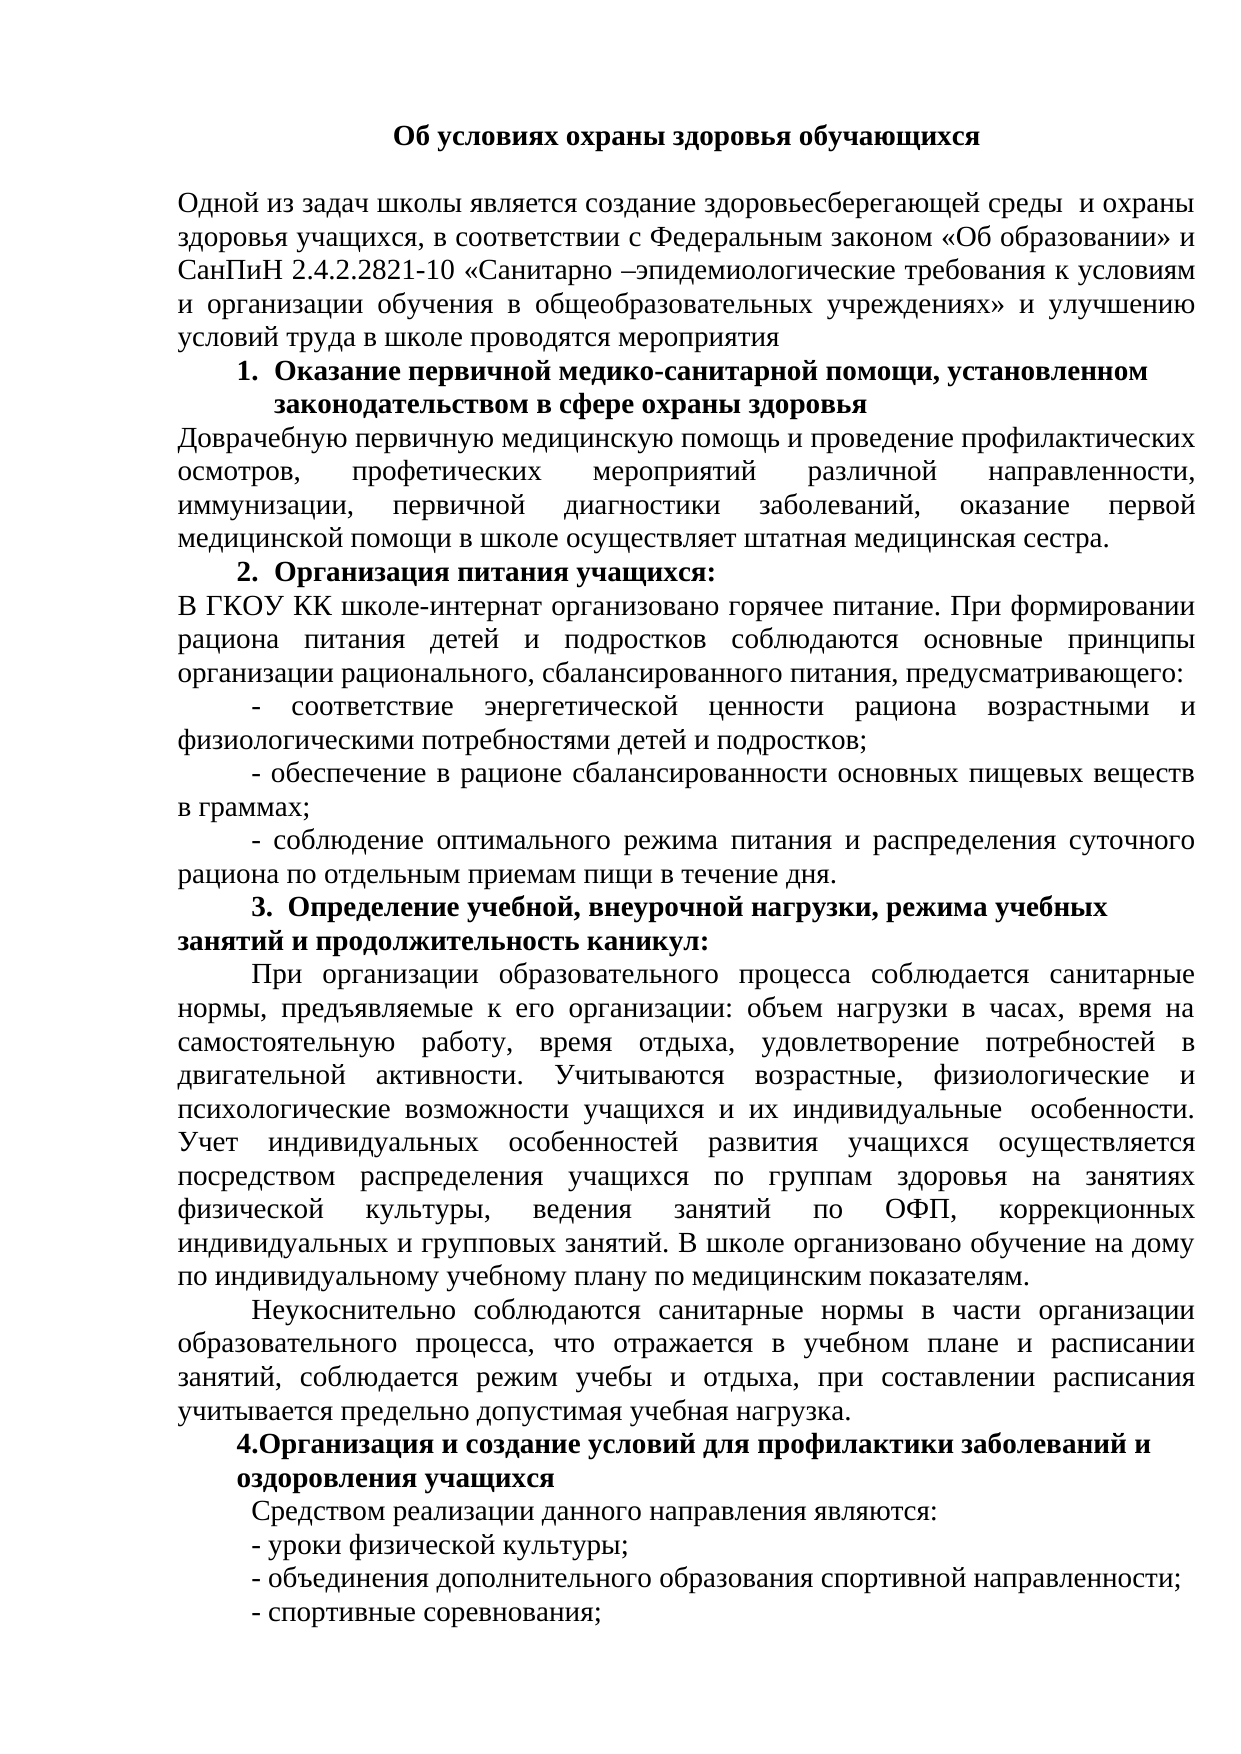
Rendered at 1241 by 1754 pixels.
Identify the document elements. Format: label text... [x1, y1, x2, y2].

text Доврачебную первичную медицинскую помощь и проведение профилактических осмотров, профетических мероприятий различной направленности, иммунизации, первичной диагностики заболеваний, оказание первой медицинской помощи в школе осуществляет штатная медицинская сестра. [177, 420, 1196, 554]
text 3. Определение учебной, внеурочной нагрузки, режима учебных занятий и продолжительность каникул: [177, 889, 1196, 957]
text - уроки физической культуры; [177, 1527, 1196, 1560]
text При организации образовательного процесса соблюдается санитарные нормы, предъявляемые к его организации: объем нагрузки в часах, время на самостоятельную работу, время отдыха, удовлетворение потребностей в двигательной активности. Учитываются возрастные, физиологические и психологические возможности учащихся и их индивидуальные особенности. Учет индивидуальных особенностей развития учащихся осуществляется посредством распределения учащихся по группам здоровья на занятиях физической культуры, ведения занятий по ОФП, коррекционных индивидуальных и групповых занятий. В школе организовано обучение на дому по индивидуальному учебному плану по медицинским показателям. [177, 957, 1196, 1292]
text Об условиях охраны здоровья обучающихся [177, 118, 1196, 152]
text - соответствие энергетической ценности рациона возрастными и физиологическими потребностями детей и подростков; [177, 688, 1196, 755]
text - объединения дополнительного образования спортивной направленности; [177, 1560, 1196, 1594]
text - соблюдение оптимального режима питания и распределения суточного рациона по отдельным приемам пищи в течение дня. [177, 822, 1196, 889]
text Неукоснительно соблюдаются санитарные нормы в части организации образовательного процесса, что отражается в учебном плане и расписании занятий, соблюдается режим учебы и отдыха, при составлении расписания учитывается предельно допустимая учебная нагрузка. [177, 1292, 1196, 1426]
text Одной из задач школы является создание здоровьесберегающей среды и охраны здоровья учащихся, в соответствии с Федеральным законом «Об образовании» и СанПиН 2.4.2.2821-10 «Санитарно –эпидемиологические требования к условиям и организации обучения в общеобразовательных учреждениях» и улучшению условий труда в школе проводятся мероприятия [177, 185, 1196, 353]
text - спортивные соревнования; [177, 1594, 1196, 1627]
text Средством реализации данного направления являются: [177, 1493, 1196, 1527]
text - обеспечение в рационе сбалансированности основных пищевых веществ в граммах; [177, 755, 1196, 822]
text 4.Организация и создание условий для профилактики заболеваний и оздоровления учащихся [236, 1426, 1196, 1493]
text В ГКОУ КК школе-интернат организовано горячее питание. При формировании рациона питания детей и подростков соблюдаются основные принципы организации рационального, сбалансированного питания, предусматривающего: [177, 588, 1196, 688]
list Оказание первичной медико-санитарной помощи, установленном законодательством в сфере охраны здоровья [236, 353, 1196, 420]
list Организация питания учащихся: [236, 554, 1196, 588]
